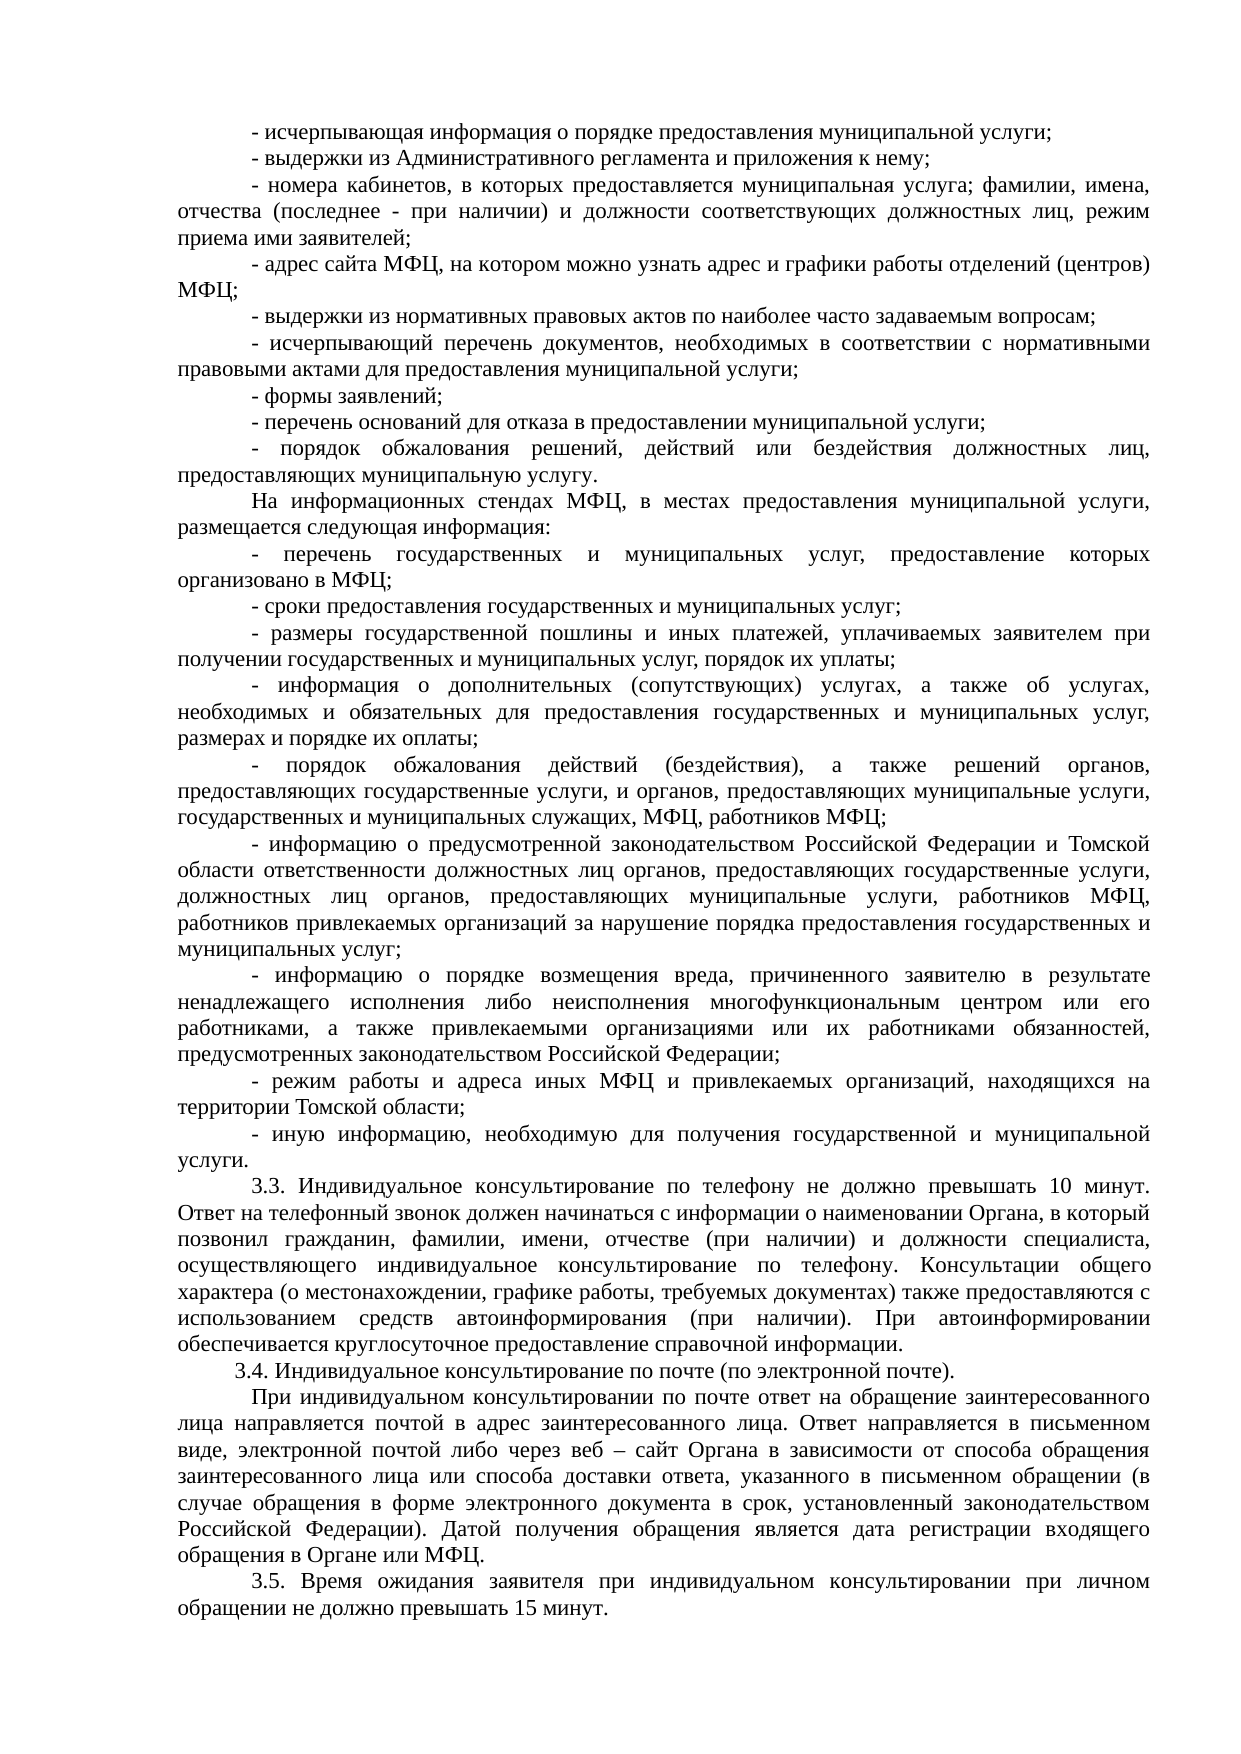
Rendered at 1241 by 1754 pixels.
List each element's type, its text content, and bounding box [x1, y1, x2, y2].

text - информацию о предусмотренной законодательством Российской Федерации и Томской области ответственности должностных лиц органов, предоставляющих государственные услуги, должностных лиц органов, предоставляющих муниципальные услуги, работников МФЦ, работников привлекаемых организаций за нарушение порядка предоставления государственных и муниципальных услуг; [177, 830, 1152, 961]
text 3.5. Время ожидания заявителя при индивидуальном консультировании при личном обращении не должно превышать 15 минут. [177, 1568, 1152, 1620]
text - формы заявлений; [177, 382, 1152, 408]
text 3.4. Индивидуальное консультирование по почте (по электронной почте). [177, 1357, 1152, 1383]
text - сроки предоставления государственных и муниципальных услуг; [177, 592, 1152, 619]
text - адрес сайта МФЦ, на котором можно узнать адрес и графики работы отделений (центров) МФЦ; [177, 250, 1152, 303]
text - исчерпывающий перечень документов, необходимых в соответствии с нормативными правовыми актами для предоставления муниципальной услуги; [177, 329, 1152, 382]
text - перечень государственных и муниципальных услуг, предоставление которых организовано в МФЦ; [177, 540, 1152, 592]
text - исчерпывающая информация о порядке предоставления муниципальной услуги; [177, 118, 1152, 144]
text - информация о дополнительных (сопутствующих) услугах, а также об услугах, необходимых и обязательных для предоставления государственных и муниципальных услуг, размерах и порядке их оплаты; [177, 672, 1152, 751]
text - выдержки из Административного регламента и приложения к нему; [177, 144, 1152, 171]
text - информацию о порядке возмещения вреда, причиненного заявителю в результате ненадлежащего исполнения либо неисполнения многофункциональным центром или его работниками, а также привлекаемыми организациями или их работниками обязанностей, предусмотренных законодательством Российской Федерации; [177, 961, 1152, 1067]
text - размеры государственной пошлины и иных платежей, уплачиваемых заявителем при получении государственных и муниципальных услуг, порядок их уплаты; [177, 619, 1152, 672]
text - режим работы и адреса иных МФЦ и привлекаемых организаций, находящихся на территории Томской области; [177, 1067, 1152, 1119]
text - иную информацию, необходимую для получения государственной и муниципальной услуги. [177, 1119, 1152, 1172]
text На информационных стендах МФЦ, в местах предоставления муниципальной услуги, размещается следующая информация: [177, 487, 1152, 540]
text - порядок обжалования решений, действий или бездействия должностных лиц, предоставляющих муниципальную услугу. [177, 434, 1152, 487]
text - выдержки из нормативных правовых актов по наиболее часто задаваемым вопросам; [177, 303, 1152, 329]
text - порядок обжалования действий (бездействия), а также решений органов, предоставляющих государственные услуги, и органов, предоставляющих муниципальные услуги, государственных и муниципальных служащих, МФЦ, работников МФЦ; [177, 751, 1152, 830]
text - перечень оснований для отказа в предоставлении муниципальной услуги; [177, 408, 1152, 434]
text 3.3. Индивидуальное консультирование по телефону не должно превышать 10 минут. Ответ на телефонный звонок должен начинаться с информации о наименовании Органа, в который позвонил гражданин, фамилии, имени, отчестве (при наличии) и должности специалиста, осуществляющего индивидуальное консультирование по телефону. Консультации общего характера (о местонахождении, графике работы, требуемых документах) также предоставляются с использованием средств автоинформирования (при наличии). При автоинформировании обеспечивается круглосуточное предоставление справочной информации. [177, 1172, 1152, 1357]
text При индивидуальном консультировании по почте ответ на обращение заинтересованного лица направляется почтой в адрес заинтересованного лица. Ответ направляется в письменном виде, электронной почтой либо через веб – сайт Органа в зависимости от способа обращения заинтересованного лица или способа доставки ответа, указанного в письменном обращении (в случае обращения в форме электронного документа в срок, установленный законодательством Российской Федерации). Датой получения обращения является дата регистрации входящего обращения в Органе или МФЦ. [177, 1383, 1152, 1568]
text - номера кабинетов, в которых предоставляется муниципальная услуга; фамилии, имена, отчества (последнее - при наличии) и должности соответствующих должностных лиц, режим приема ими заявителей; [177, 171, 1152, 250]
